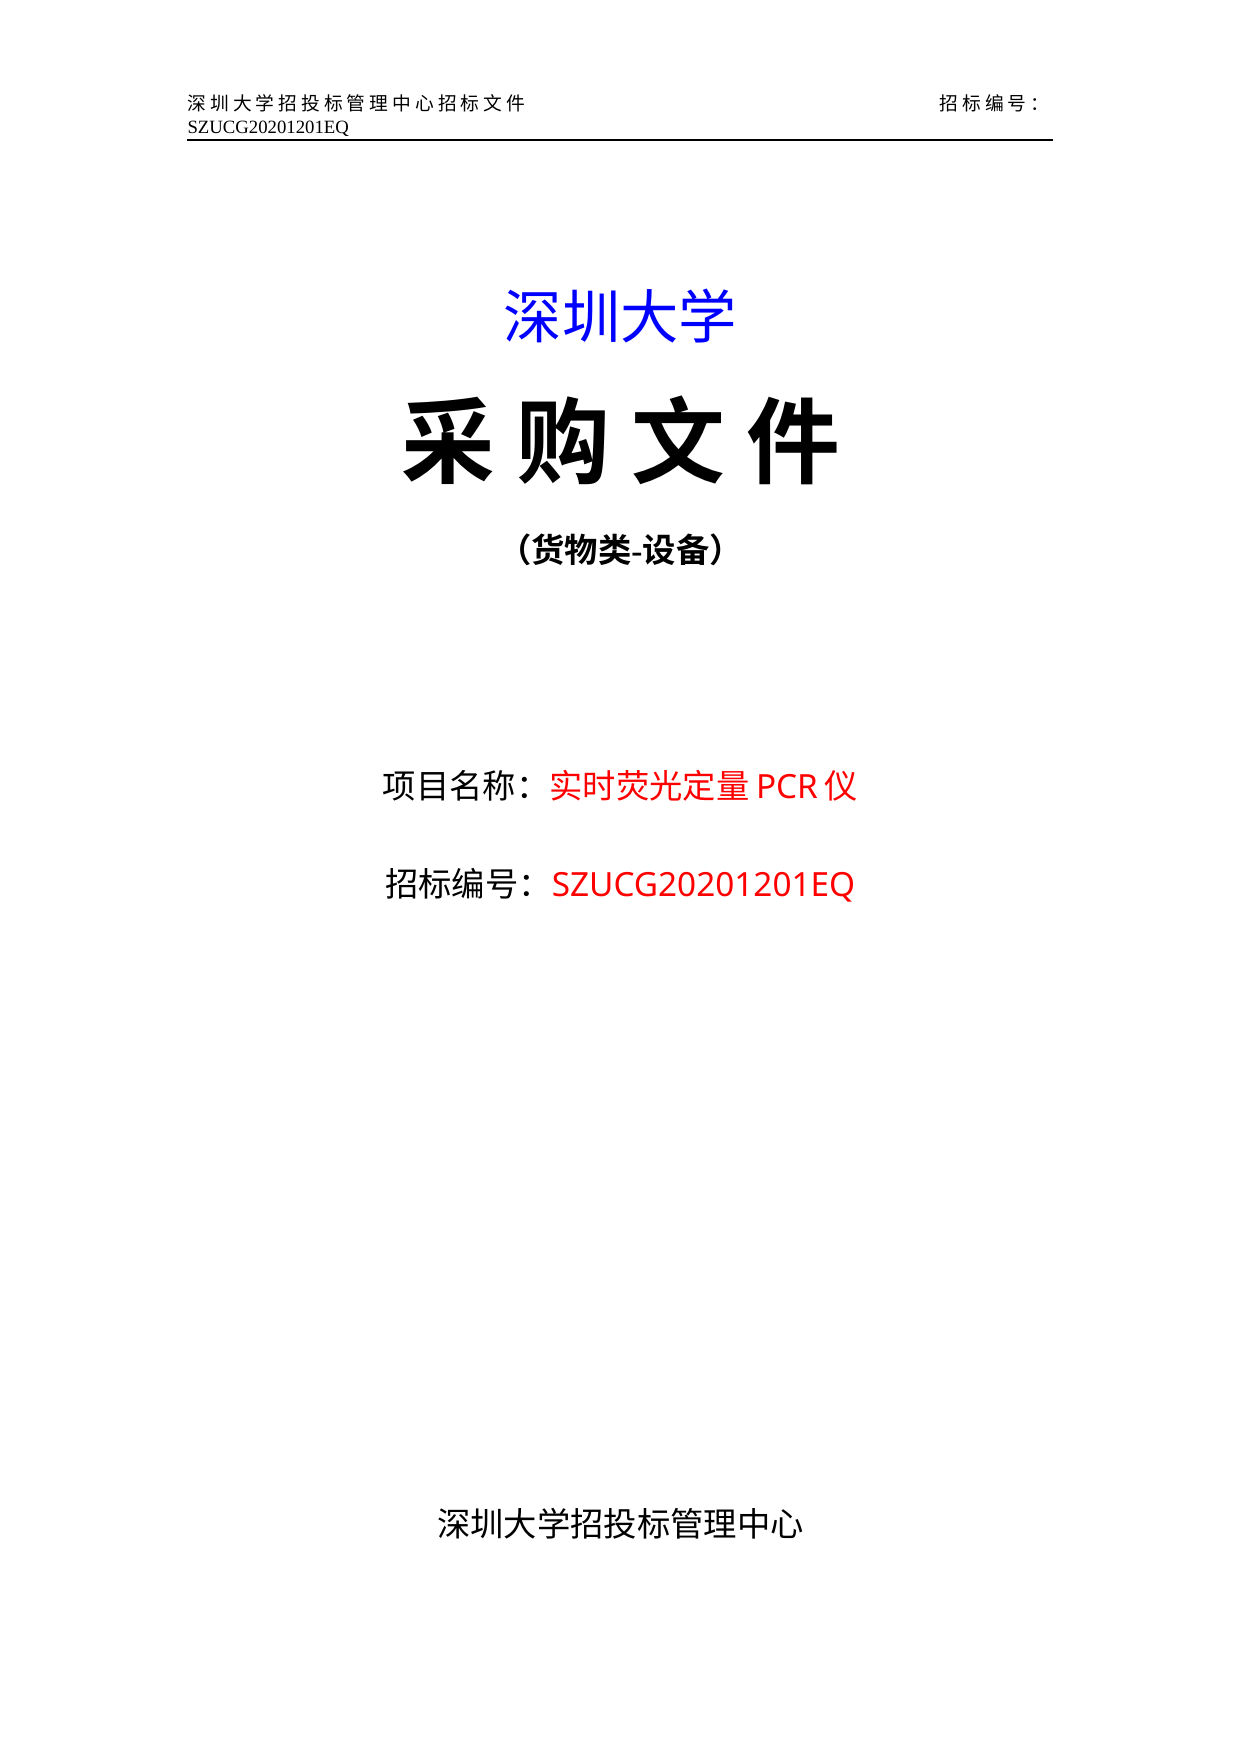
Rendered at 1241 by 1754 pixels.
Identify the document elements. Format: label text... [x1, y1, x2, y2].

text （货物类-设备） [187, 524, 1053, 572]
text 招标编号：SZUCG20201201EQ [187, 858, 1053, 906]
text 采 购 文 件 [187, 368, 1053, 504]
text 项目名称：实时荧光定量PCR仪 [187, 760, 1053, 808]
text 深圳大学 [187, 271, 1053, 356]
text 深圳大学招投标管理中心 [187, 1497, 1053, 1546]
